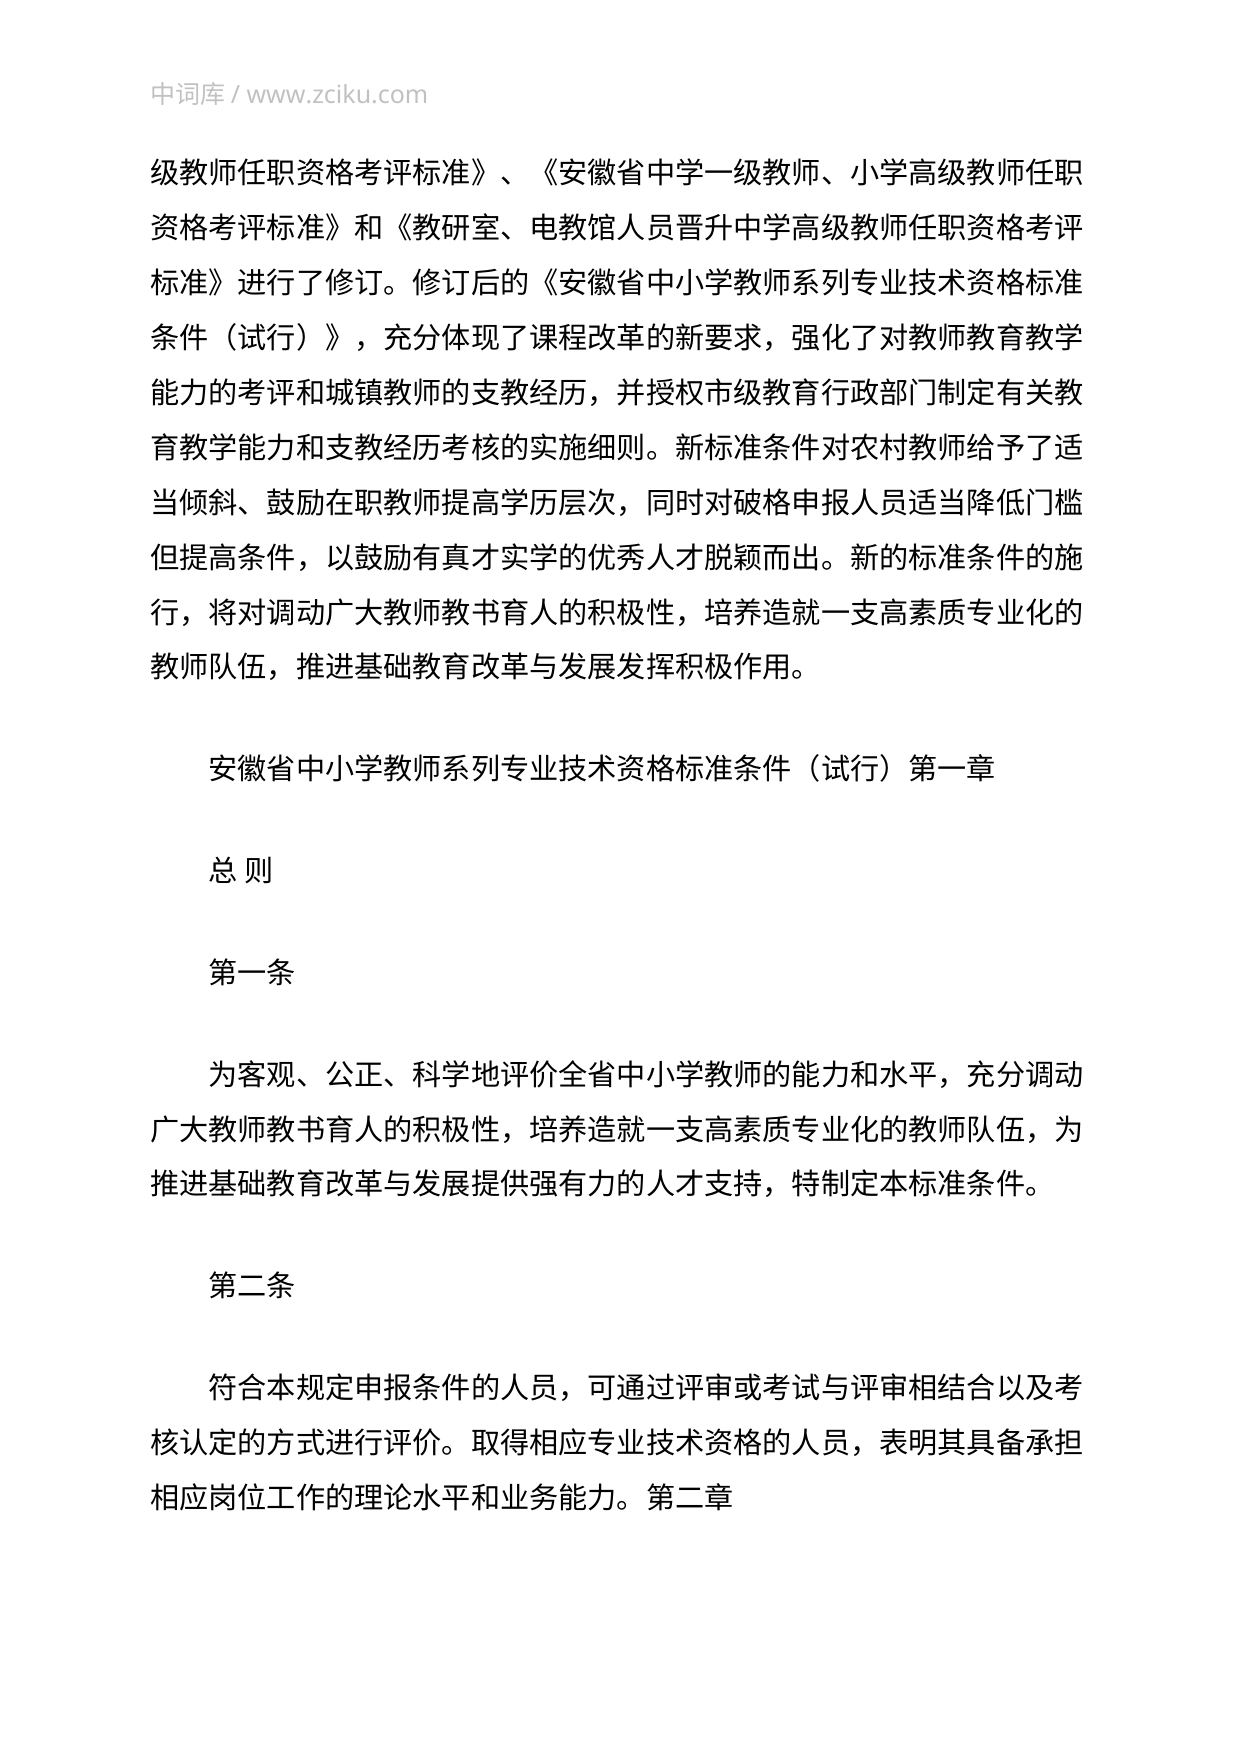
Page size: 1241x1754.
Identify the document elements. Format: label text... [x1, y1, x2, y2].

text 第一条 [150, 949, 1090, 992]
text 安徽省中小学教师系列专业技术资格标准条件（试行）第一章 [150, 746, 1090, 788]
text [150, 150, 1090, 686]
text 总 则 [150, 848, 1090, 890]
text 第二条 [150, 1263, 1090, 1305]
text 符合本规定申报条件的人员，可通过评审或考试与评审相结合以及考核认定的方式进行评价。取得相应专业技术资格的人员，表明其具备承担相应岗位工作的理论水平和业务能力。第二章 [150, 1364, 1090, 1517]
text 为客观、公正、科学地评价全省中小学教师的能力和水平，充分调动广大教师教书育人的积极性，培养造就一支高素质专业化的教师队伍，为推进基础教育改革与发展提供强有力的人才支持，特制定本标准条件。 [150, 1051, 1090, 1203]
